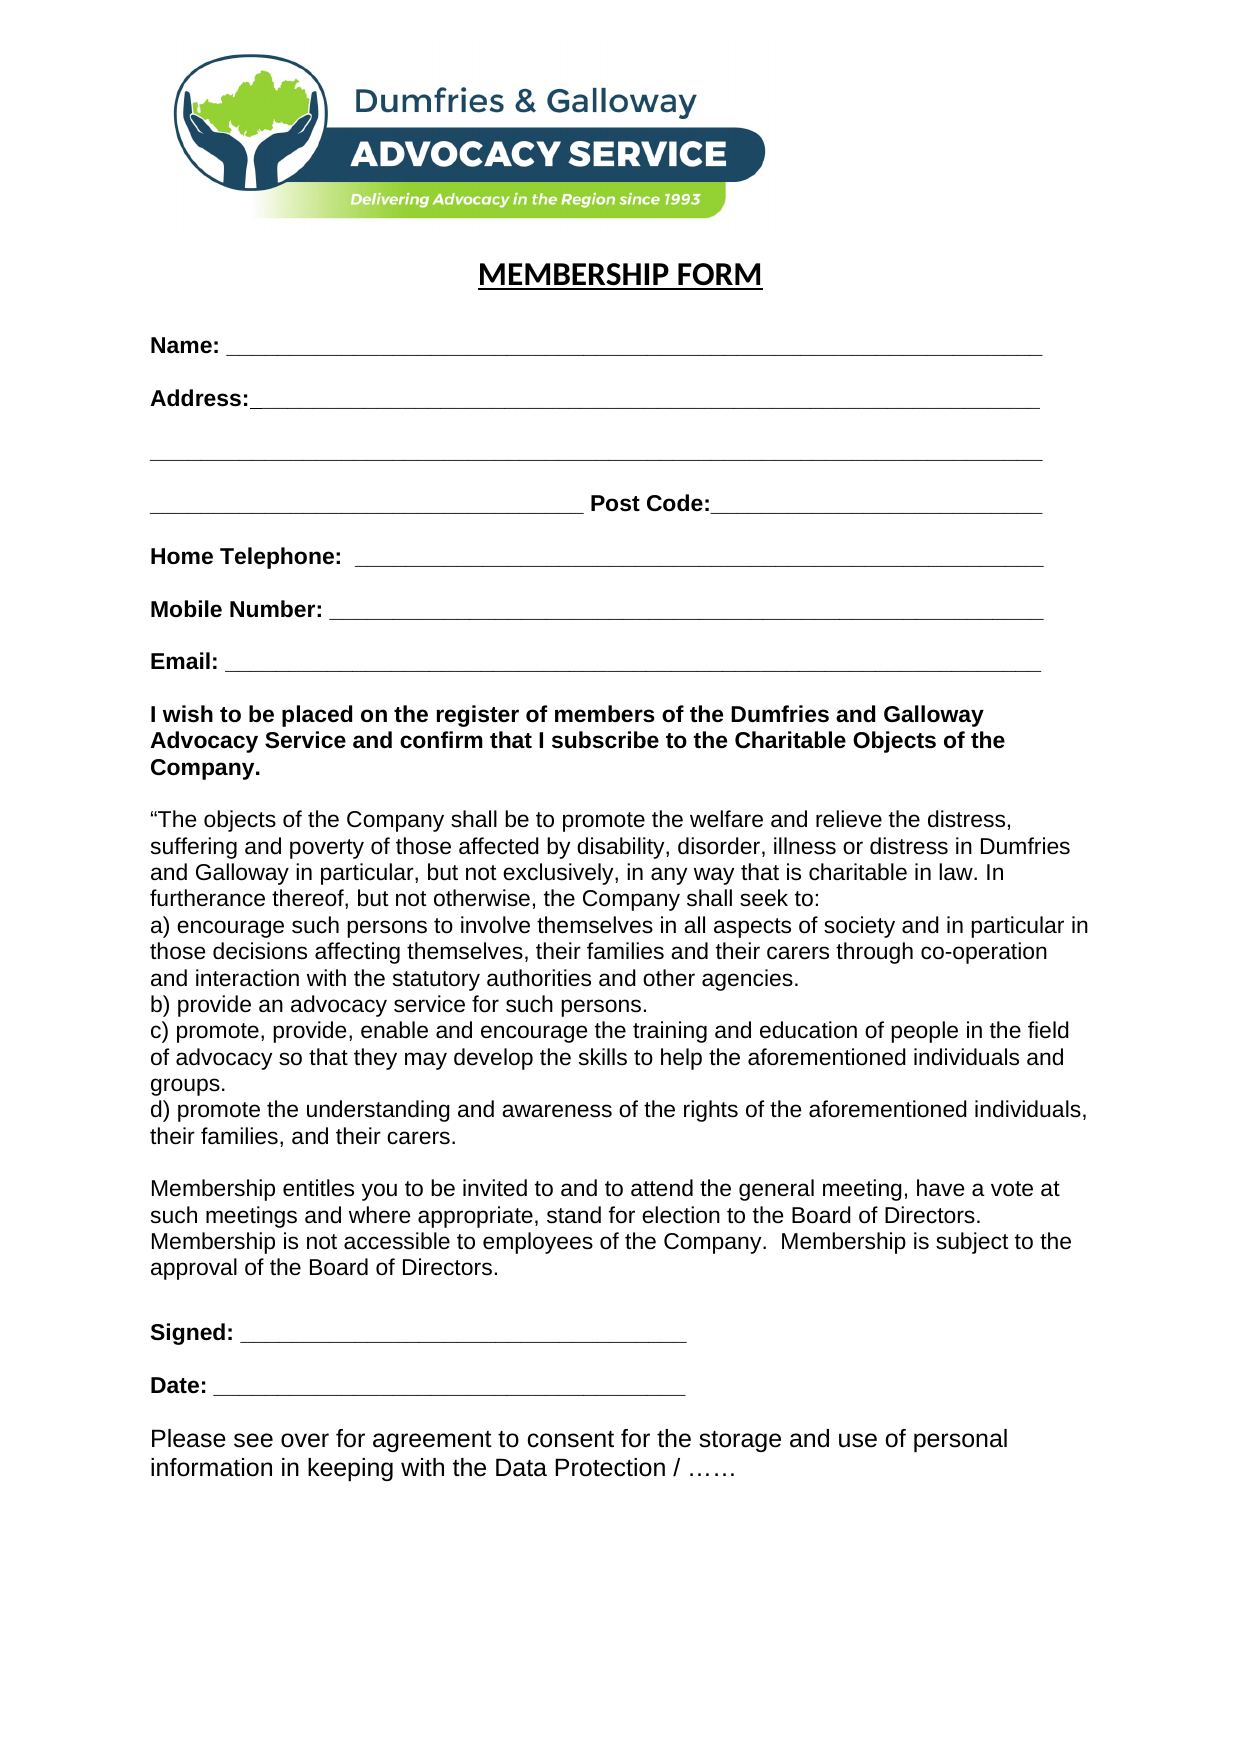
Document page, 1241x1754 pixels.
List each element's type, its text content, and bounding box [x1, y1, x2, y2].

text c) promote, provide, enable and encourage the training and education of people in the field of advocacy so that they may develop the skills to help the aforementioned individuals and groups. [150, 1017, 1090, 1096]
text Signed: ___________________________________ [150, 1319, 1090, 1345]
text Address: _____________________________________________________________ [150, 385, 1090, 411]
text ______________________________________________________________________ [150, 437, 1090, 464]
text Name: ________________________________________________________________ [150, 332, 1090, 358]
text Date: _____________________________________ [150, 1372, 1090, 1398]
text Mobile Number: ________________________________________________________ [150, 596, 1090, 622]
text Membership entitles you to be invited to and to attend the general meeting, have a vote at such meetings and where appropriate, stand for election to the Board of Directors. Membership is not accessible to employees of the Company. Membership is subject to the approval of the Board of Directors. [150, 1175, 1090, 1281]
text a) encourage such persons to involve themselves in all aspects of society and in particular in those decisions affecting themselves, their families and their carers through co-operation and interaction with the statutory authorities and other agencies. [150, 912, 1090, 991]
text “The objects of the Company shall be to promote the welfare and relieve the distress, suffering and poverty of those affected by disability, disorder, illness or distress in Dumfries and Galloway in particular, but not exclusively, in any way that is charitable in law. In furtherance thereof, but not otherwise, the Company shall seek to: [150, 806, 1090, 912]
text Home Telephone: ______________________________________________________ [150, 543, 1090, 569]
picture [150, 40, 789, 233]
text I wish to be placed on the register of members of the Dumfries and Galloway Advocacy Service and confirm that I subscribe to the Charitable Objects of the Company. [150, 701, 1090, 780]
text Email: ________________________________________________________________ [150, 648, 1090, 674]
text __________________________________ Post Code:__________________________ [150, 490, 1090, 516]
text d) promote the understanding and awareness of the rights of the aforementioned individuals, their families, and their carers. [150, 1096, 1090, 1149]
text b) provide an advocacy service for such persons. [150, 991, 1090, 1017]
text MEMBERSHIP FORM [150, 253, 1090, 294]
text Please see over for agreement to consent for the storage and use of personal information in keeping with the Data Protection / …… [150, 1424, 1090, 1482]
